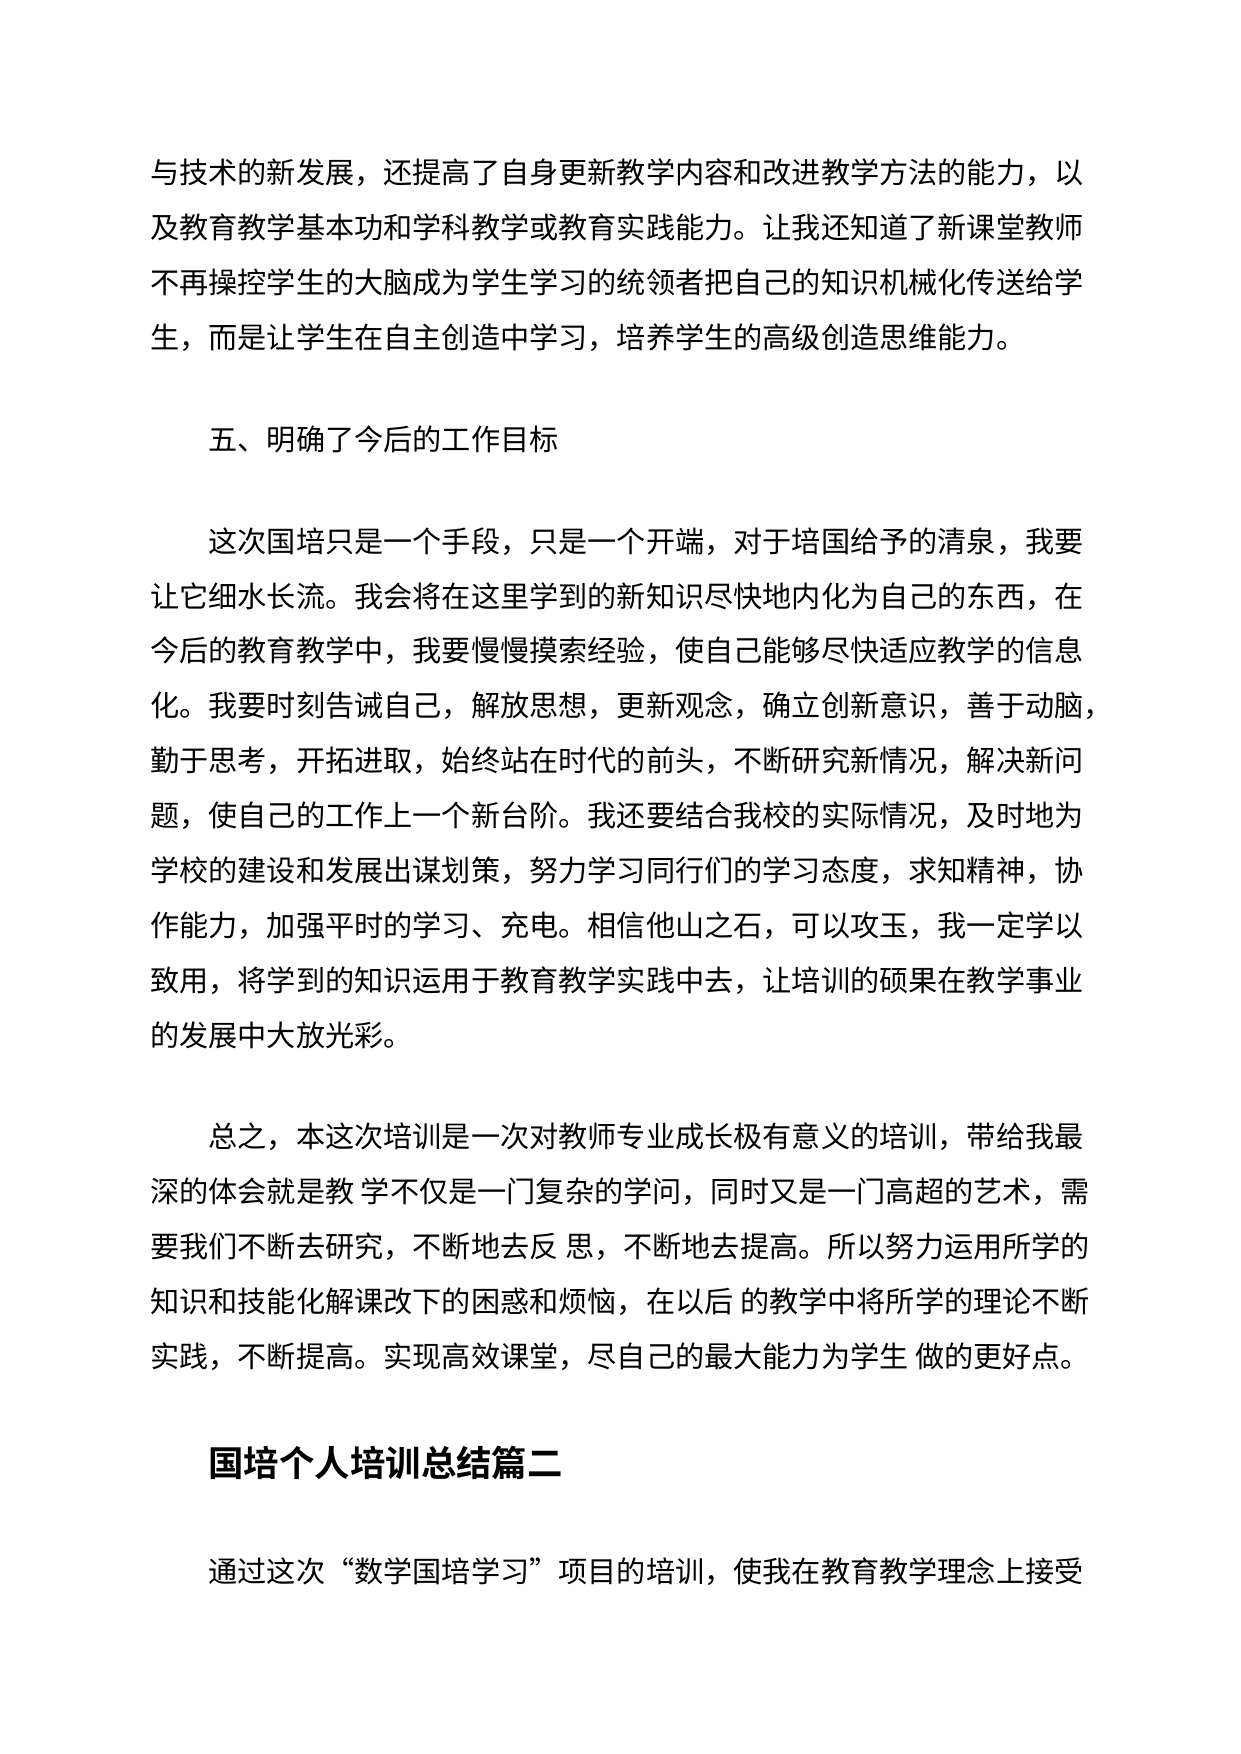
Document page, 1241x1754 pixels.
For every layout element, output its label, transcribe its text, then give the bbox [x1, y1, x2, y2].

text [150, 1549, 1090, 1591]
text 总之，本这次培训是一次对教师专业成长极有意义的培训，带给我最深的体会就是教 学不仅是一门复杂的学问，同时又是一门高超的艺术，需要我们不断去研究，不断地去反 思，不断地去提高。所以努力运用所学的知识和技能化解课改下的困惑和烦恼，在以后 的教学中将所学的理论不断实践，不断提高。实现高效课堂，尽自己的最大能力为学生 做的更好点。 [150, 1114, 1090, 1376]
text 五、明确了今后的工作目标 [150, 416, 1090, 459]
text 国培个人培训总结篇二 [150, 1435, 1090, 1487]
text 这次国培只是一个手段，只是一个开端，对于培国给予的清泉，我要让它细水长流。我会将在这里学到的新知识尽快地内化为自己的东西，在今后的教育教学中，我要慢慢摸索经验，使自己能够尽快适应教学的信息化。我要时刻告诫自己，解放思想，更新观念，确立创新意识，善于动脑，勤于思考，开拓进取，始终站在时代的前头，不断研究新情况，解决新问题，使自己的工作上一个新台阶。我还要结合我校的实际情况，及时地为学校的建设和发展出谋划策，努力学习同行们的学习态度，求知精神，协作能力，加强平时的学习、充电。相信他山之石，可以攻玉，我一定学以致用，将学到的知识运用于教育教学实践中去，让培训的硕果在教学事业的发展中大放光彩。 [150, 518, 1090, 1054]
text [150, 150, 1090, 357]
